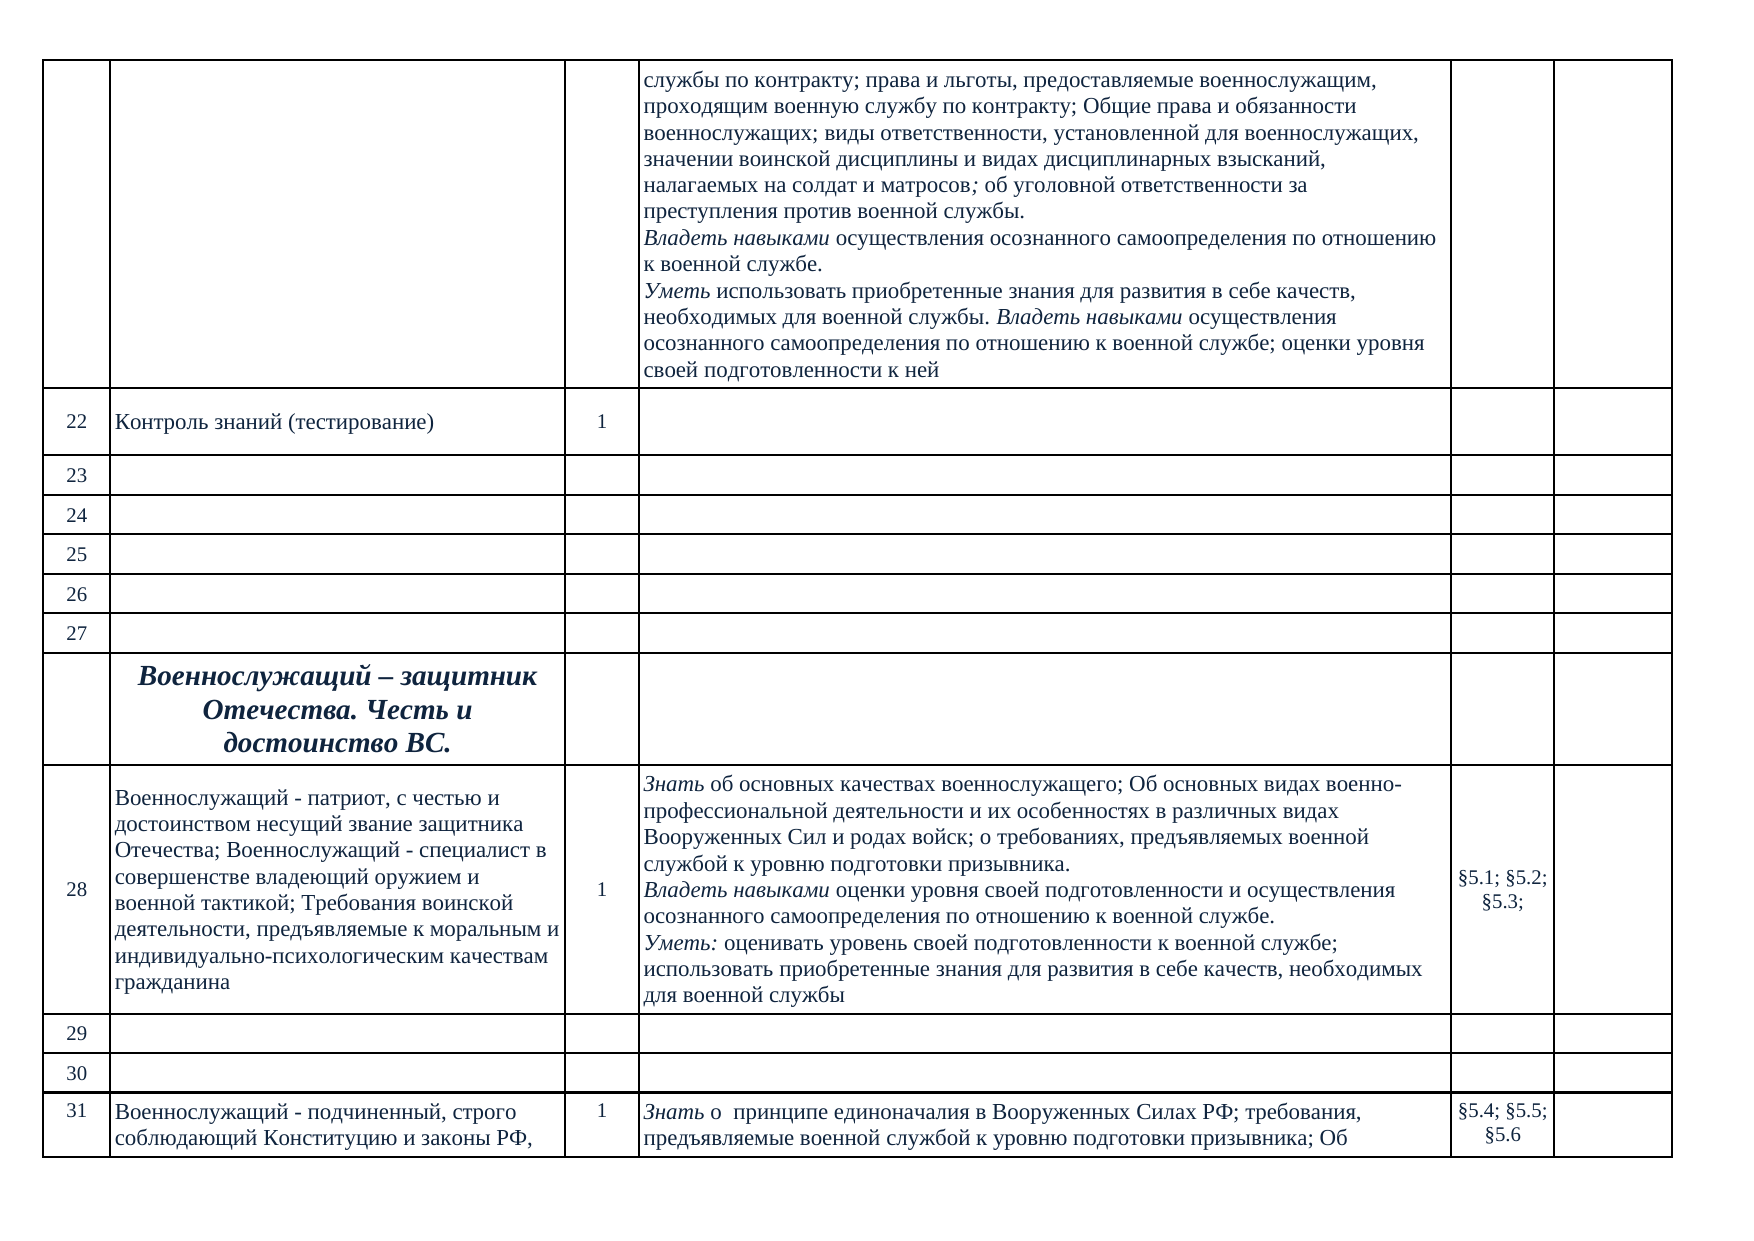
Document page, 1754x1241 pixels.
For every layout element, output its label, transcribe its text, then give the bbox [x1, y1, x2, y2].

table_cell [111, 1094, 564, 1156]
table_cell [640, 61, 1450, 387]
table_cell 21 [44, 61, 109, 387]
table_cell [1452, 61, 1553, 387]
table_cell [44, 654, 109, 764]
table_cell [1555, 575, 1671, 612]
table_cell [111, 1015, 564, 1052]
table_cell [640, 456, 1450, 494]
table_cell [111, 575, 564, 612]
table_cell 24 [44, 496, 109, 533]
table_cell 27 [44, 614, 109, 652]
table_cell [640, 1054, 1450, 1091]
table_cell 28 [44, 766, 109, 1012]
table_cell [1555, 1094, 1671, 1156]
table_cell [111, 496, 564, 533]
table_cell Военнослужащий - патриот, с честью и достоинством несущий звание защитника Отечества; Военнослужащий - специалист в совершенстве владеющий оружием и военной тактикой; Требования воинской деятельности, предъявляемые к моральным и индивидуально-психологическим качествам гражданина [111, 766, 564, 1012]
table_cell [640, 389, 1450, 454]
table_cell [640, 535, 1450, 573]
table_cell [640, 575, 1450, 612]
table_cell [111, 456, 564, 494]
table_cell [566, 1054, 638, 1091]
table_cell [1555, 535, 1671, 573]
table_cell [1452, 1015, 1553, 1052]
table_cell [111, 614, 564, 652]
table_cell [111, 1054, 564, 1091]
table_cell [1555, 61, 1671, 387]
table_cell [1452, 535, 1553, 573]
table_cell 1 [566, 389, 638, 454]
table_cell 22 [44, 389, 109, 454]
table_cell [1452, 496, 1553, 533]
table_cell [566, 575, 638, 612]
table_cell [1452, 389, 1553, 454]
table_cell [1555, 496, 1671, 533]
table_cell [640, 654, 1450, 764]
table_cell 1 [566, 766, 638, 1012]
table_cell [1452, 1054, 1553, 1091]
table_cell [1555, 614, 1671, 652]
table_cell [566, 1015, 638, 1052]
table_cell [111, 61, 564, 387]
table_cell [1555, 766, 1671, 1012]
table_cell [566, 654, 638, 764]
table_cell [1555, 1054, 1671, 1091]
table_cell [1555, 389, 1671, 454]
table_cell [1555, 654, 1671, 764]
table_cell [1555, 456, 1671, 494]
table_cell [640, 496, 1450, 533]
table_cell 26 [44, 575, 109, 612]
table_cell 30 [44, 1054, 109, 1091]
table_cell [1452, 654, 1553, 764]
table_cell [1452, 614, 1553, 652]
table_cell 29 [44, 1015, 109, 1052]
table_cell [1555, 1015, 1671, 1052]
table_cell [566, 456, 638, 494]
table_cell [1452, 575, 1553, 612]
table_cell 31 [44, 1094, 109, 1156]
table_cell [640, 1094, 1450, 1156]
table_cell [566, 496, 638, 533]
table_cell Знать об основных качествах военнослужащего; Об основных видах военно-профессиональной деятельности и их особенностях в различных видах Вооруженных Сил и родах войск; о требованиях, предъявляемых военной службой к уровню подготовки призывника. Владеть навыками оценки уровня своей подготовленности и осуществления осознанного самоопределения по отношению к военной службе. Уметь: оценивать уровень своей подготовленности к военной службе; использовать приобретенные знания для развития в себе качеств, необходимых для военной службы [640, 766, 1450, 1012]
table_cell [111, 535, 564, 573]
table_cell 25 [44, 535, 109, 573]
table_cell 1 [566, 61, 638, 387]
table_cell Контроль знаний (тестирование) [111, 389, 564, 454]
table_cell [566, 614, 638, 652]
table_cell 23 [44, 456, 109, 494]
table_cell Военнослужащий – защитник Отечества. Честь и достоинство ВС. [111, 654, 564, 764]
table_cell [640, 614, 1450, 652]
table_cell [1452, 456, 1553, 494]
table_cell [640, 1015, 1450, 1052]
table_cell §5.1; §5.2; §5.3; [1452, 766, 1553, 1012]
table_cell §5.4; §5.5; §5.6 [1452, 1094, 1553, 1156]
table_cell [566, 535, 638, 573]
table_cell 1 [566, 1094, 638, 1156]
